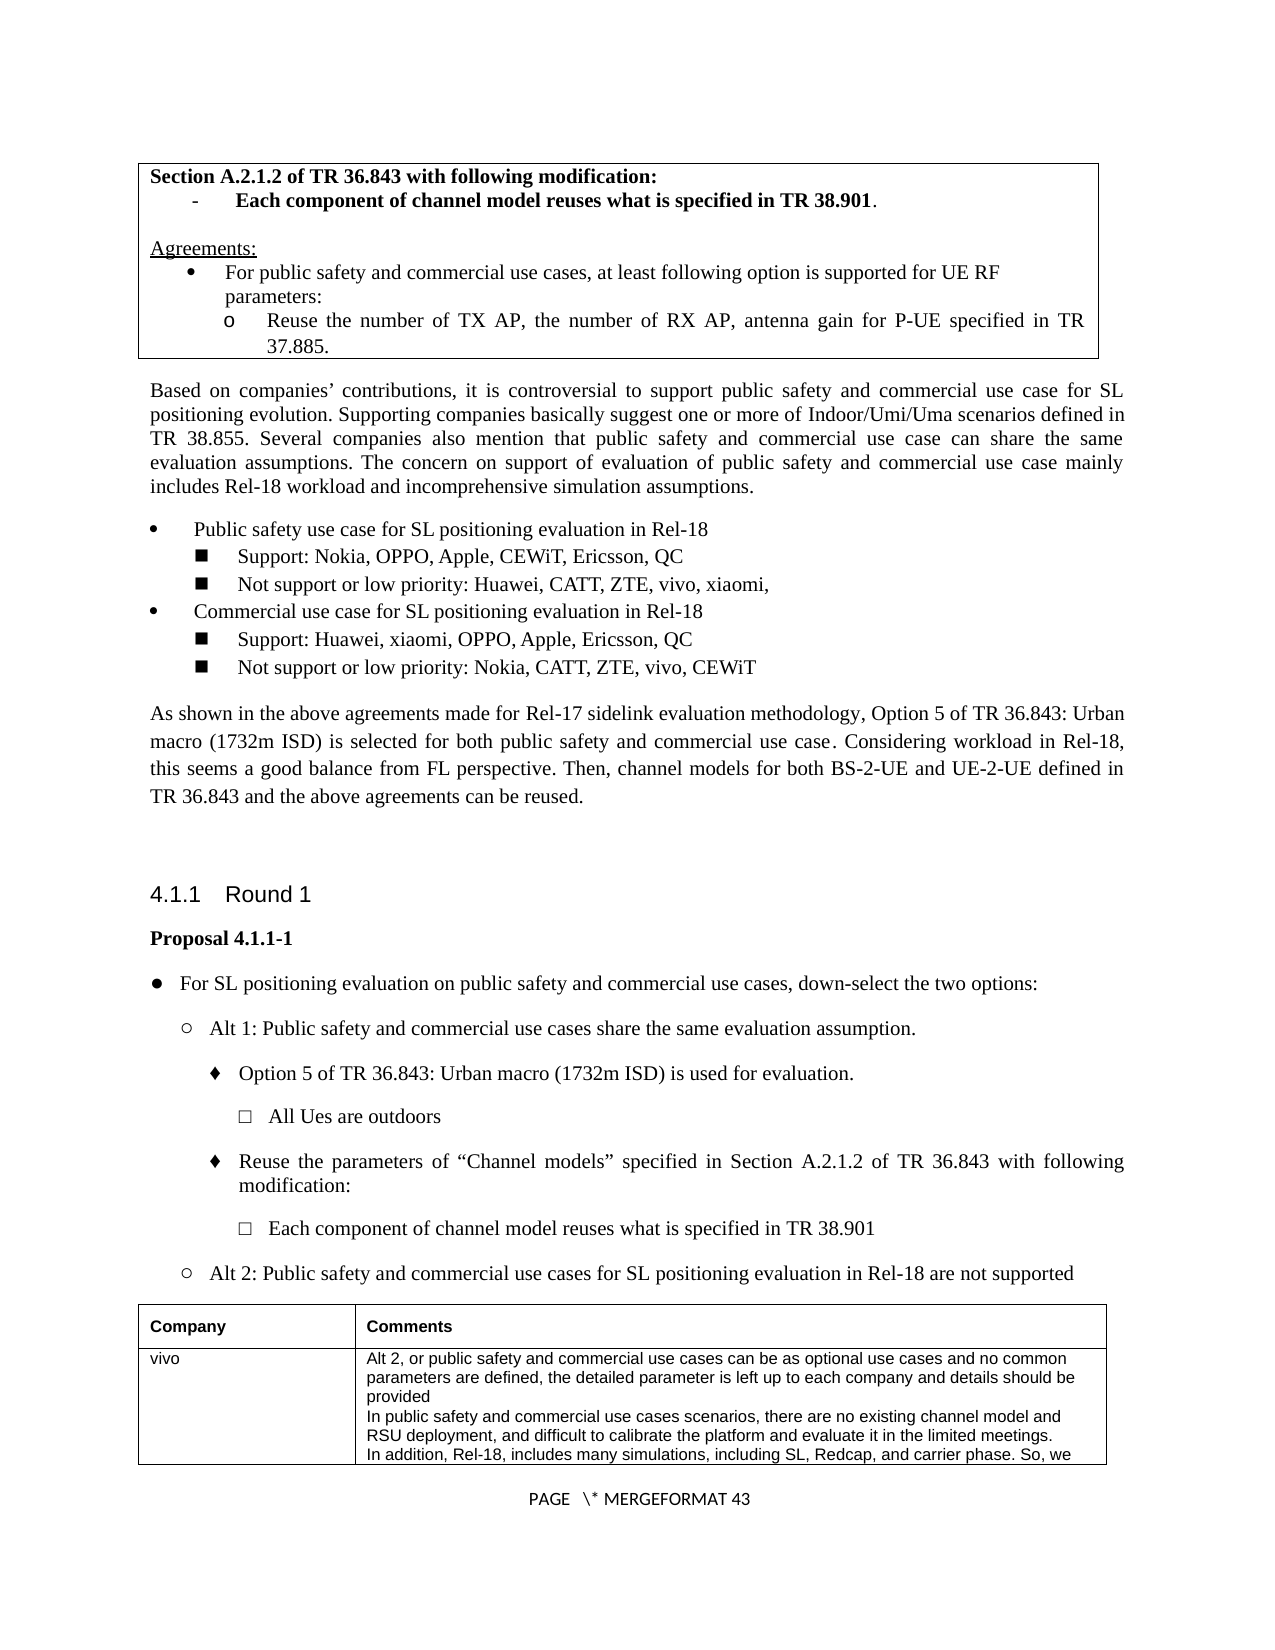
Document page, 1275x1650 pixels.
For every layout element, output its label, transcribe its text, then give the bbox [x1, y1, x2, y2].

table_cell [356, 1349, 1106, 1464]
text As shown in the above agreements made for Rel-17 sidelink evaluation methodology, Option 5 of TR 36.843: Urban macro (1732m ISD) is selected for both public safety and commercial use case. Considering workload in Rel-18, this seems a good balance from FL perspective. Then, channel models for both BS-2-UE and UE-2-UE defined in TR 36.843 and the above agreements can be reused. [150, 701, 1125, 808]
list Not support or low priority: Huawei, CATT, ZTE, vivo, xiaomi, [194, 572, 1125, 596]
list Alt 2: Public safety and commercial use cases for SL positioning evaluation in Rel-18 are not supported [179, 1259, 1125, 1285]
list Each component of channel model reuses what is specified in TR 38.901 [239, 1216, 1125, 1240]
list Public safety use case for SL positioning evaluation in Rel-18 [150, 517, 1125, 541]
list Commercial use case for SL positioning evaluation in Rel-18 [150, 599, 1125, 623]
list Reuse the parameters of “Channel models” specified in Section A.2.1.2 of TR 36.843 with following modification: [209, 1147, 1125, 1197]
text Based on companies’ contributions, it is controversial to support public safety and commercial use case for SL positioning evolution. Supporting companies basically suggest one or more of Indoor/Umi/Uma scenarios defined in TR 38.855. Several companies also mention that public safety and commercial use case can share the same evaluation assumptions. The concern on support of evaluation of public safety and commercial use case mainly includes Rel-18 workload and incomprehensive simulation assumptions. [150, 377, 1125, 498]
list For SL positioning evaluation on public safety and commercial use cases, down-select the two options: [150, 968, 1125, 995]
subtitle Round 1 [150, 881, 1125, 907]
table_cell vivo [139, 1349, 355, 1464]
table_header Comments [356, 1305, 1106, 1348]
list Support: Nokia, OPPO, Apple, CEWiT, Ericsson, QC [194, 544, 1125, 568]
list All Ues are outdoors [239, 1104, 1125, 1128]
list Alt 1: Public safety and commercial use cases share the same evaluation assumption. [179, 1014, 1125, 1040]
list Option 5 of TR 36.843: Urban macro (1732m ISD) is used for evaluation. [209, 1059, 1125, 1085]
table_header Company [139, 1305, 355, 1348]
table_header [139, 164, 1098, 358]
list Not support or low priority: Nokia, CATT, ZTE, vivo, CEWiT [194, 654, 1125, 679]
text Proposal 4.1.1-1 [150, 926, 1125, 950]
list Support: Huawei, xiaomi, OPPO, Apple, Ericsson, QC [194, 627, 1125, 651]
